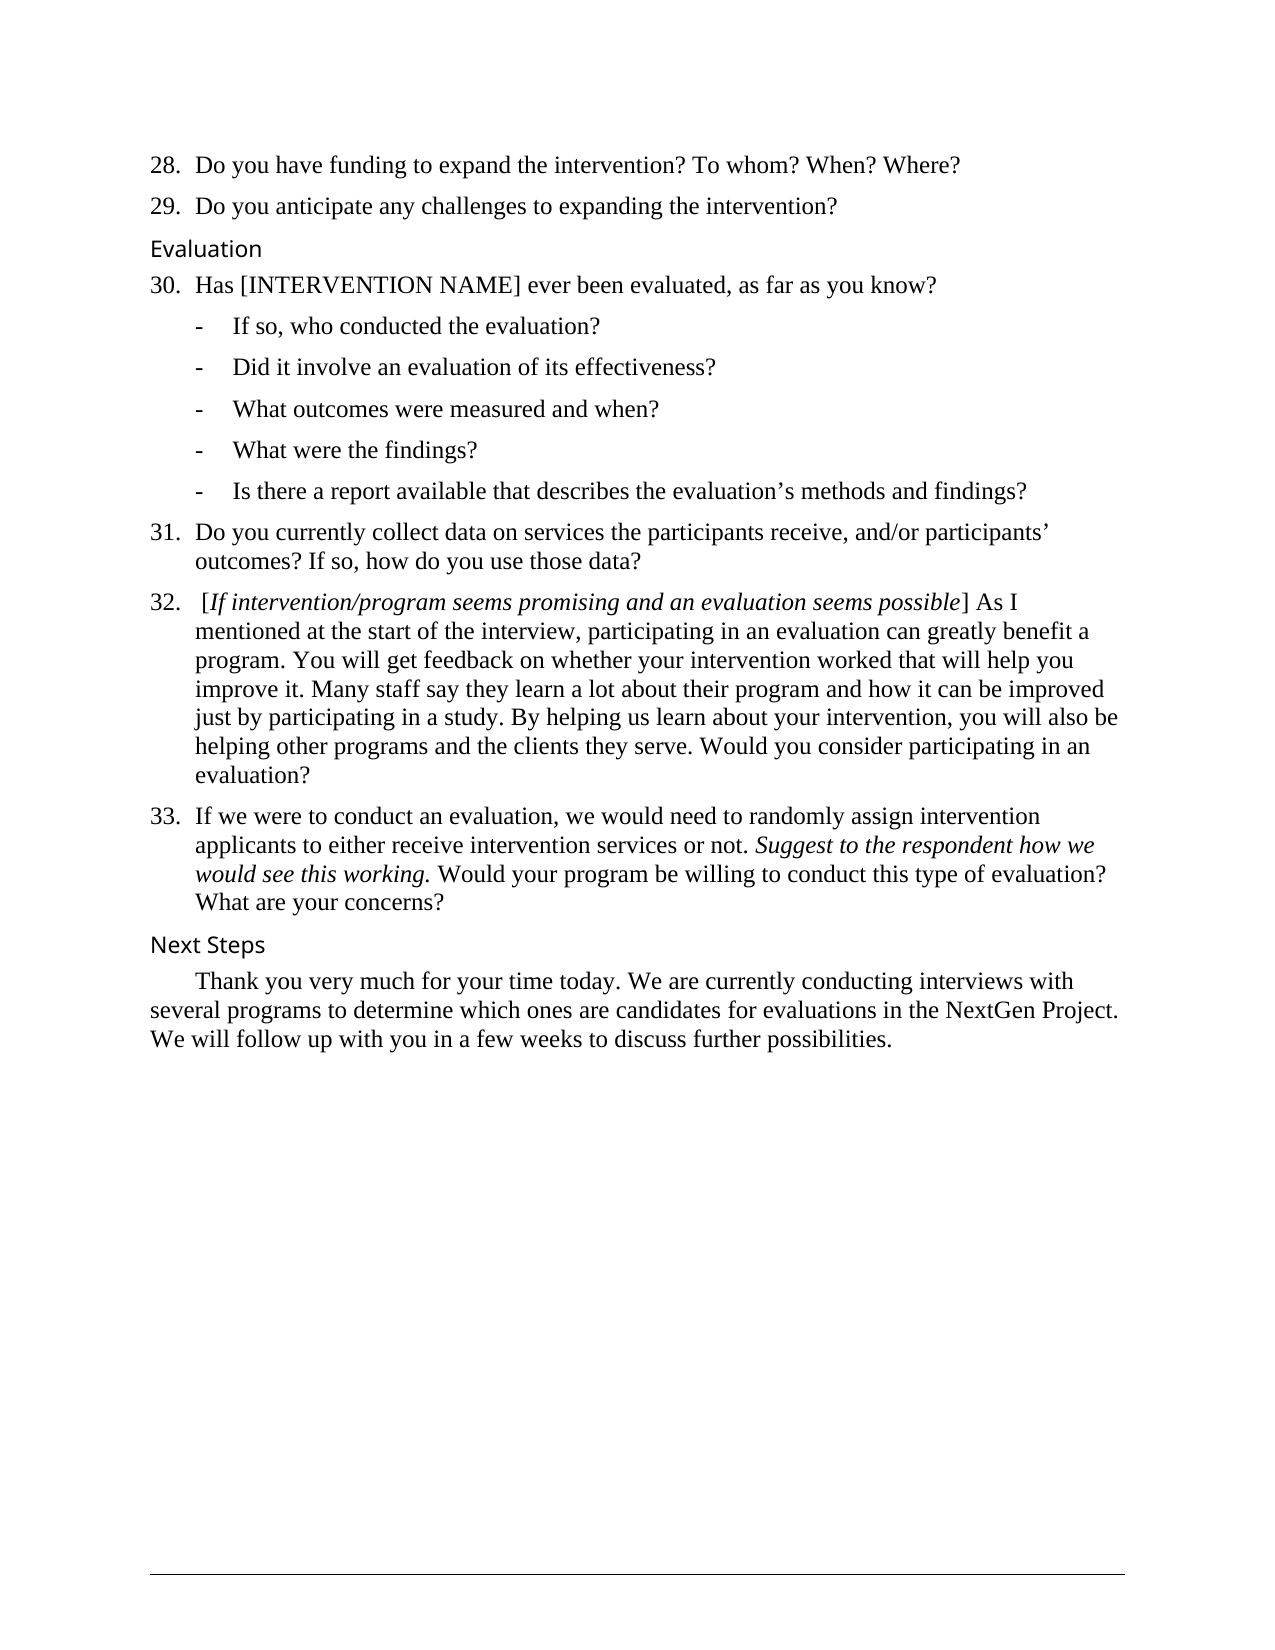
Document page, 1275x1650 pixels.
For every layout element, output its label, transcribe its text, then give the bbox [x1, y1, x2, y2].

text If so, who conducted the evaluation? [195, 311, 1125, 340]
text Thank you very much for your time today. We are currently conducting interviews with several programs to determine which ones are candidates for evaluations in the NextGen Project. We will follow up with you in a few weeks to discuss further possibilities. [150, 966, 1125, 1052]
text Has [INTERVENTION NAME] ever been evaluated, as far as you know? [150, 270, 1125, 299]
text What outcomes were measured and when? [195, 394, 1125, 422]
text Did it involve an evaluation of its effectiveness? [195, 352, 1125, 381]
text If we were to conduct an evaluation, we would need to randomly assign intervention applicants to either receive intervention services or not. Suggest to the respondent how we would see this working. Would your program be willing to conduct this type of evaluation? What are your concerns? [150, 801, 1125, 916]
text Do you have funding to expand the intervention? To whom? When? Where? [150, 150, 1125, 179]
title Next Steps [150, 929, 1125, 960]
title Evaluation [150, 232, 1125, 264]
text [If intervention/program seems promising and an evaluation seems possible] As I mentioned at the start of the interview, participating in an evaluation can greatly benefit a program. You will get feedback on whether your intervention worked that will help you improve it. Many staff say they learn a lot about their program and how it can be improved just by participating in a study. By helping us learn about your intervention, you will also be helping other programs and the clients they serve. Would you consider participating in an evaluation? [150, 587, 1125, 789]
text Do you anticipate any challenges to expanding the intervention? [150, 191, 1125, 220]
text Do you currently collect data on services the participants receive, and/or participants’ outcomes? If so, how do you use those data? [150, 517, 1125, 575]
text Is there a report available that describes the evaluation’s methods and findings? [195, 476, 1125, 505]
text What were the findings? [195, 435, 1125, 464]
